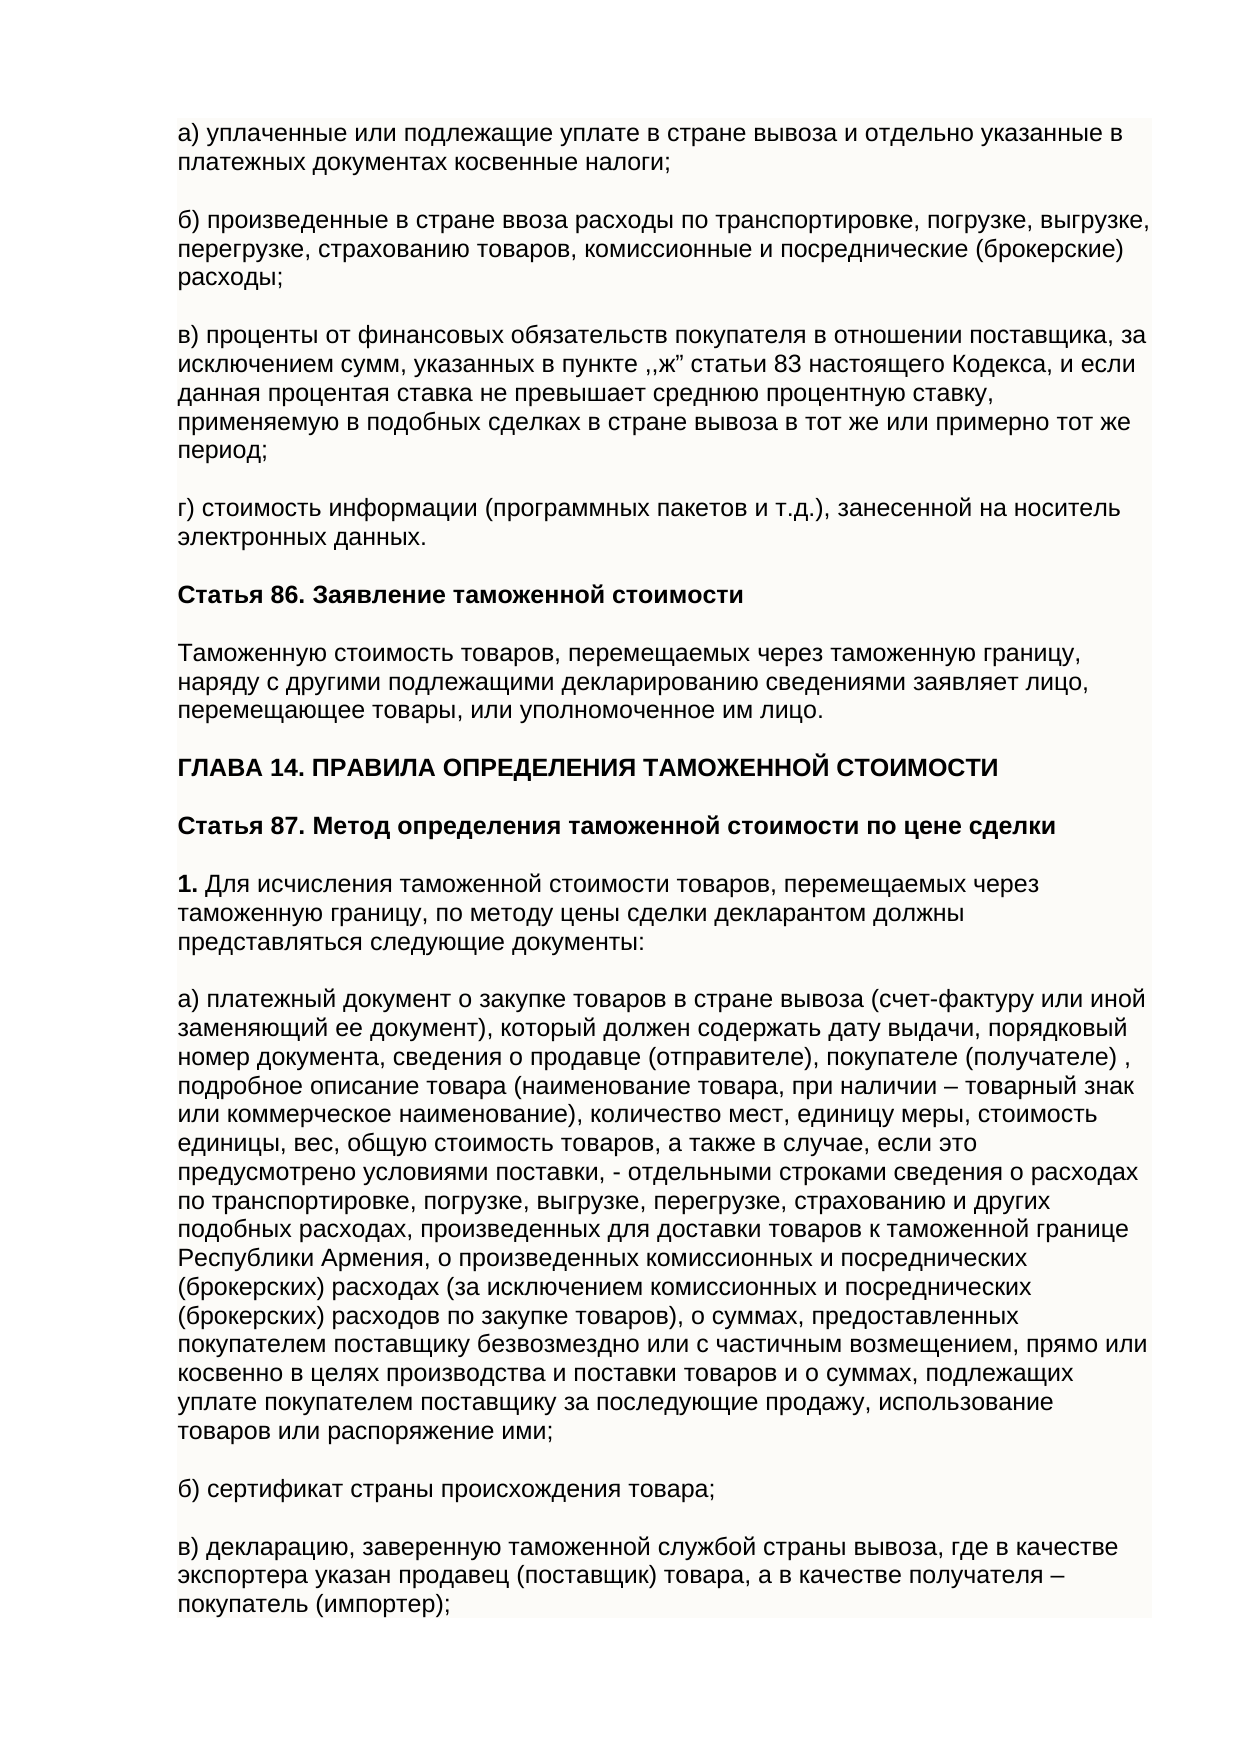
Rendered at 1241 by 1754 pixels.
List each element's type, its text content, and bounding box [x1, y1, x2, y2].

text а) платежный документ о закупке товаров в стране вывоза (счет-фактуру или иной заменяющий ее документ), который должен содержать дату выдачи, порядковый номер документа, сведения о продавце (отправителе), покупателе (получателе) , подробное описание товара (наименование товара, при наличии – товарный знак или коммерческое наименование), количество мест, единицу меры, стоимость единицы, вес, общую стоимость товаров, а также в случае, если это предусмотрено условиями поставки, - отдельными строками сведения о расходах по транспортировке, погрузке, выгрузке, перегрузке, страхованию и других подобных расходах, произведенных для доставки товаров к таможенной границе Республики Армения, о произведенных комиссионных и посреднических (брокерских) расходах (за исключением комиссионных и посреднических (брокерских) расходов по закупке товаров), о суммах, предоставленных покупателем поставщику безвозмездно или с частичным возмещением, прямо или косвенно в целях производства и поставки товаров и о суммах, подлежащих уплате покупателем поставщику за последующие продажу, использование товаров или распоряжение ими; [177, 984, 1152, 1444]
text г) стоимость информации (программных пакетов и т.д.), занесенной на носитель электронных данных. [177, 493, 1152, 551]
text ГЛАВА 14. ПРАВИЛА ОПРЕДЕЛЕНИЯ ТАМОЖЕННОЙ СТОИМОСТИ [177, 753, 1152, 782]
text Таможенную стоимость товаров, перемещаемых через таможенную границу, наряду с другими подлежащими декларированию сведениями заявляет лицо, перемещающее товары, или уполномоченное им лицо. [177, 638, 1152, 724]
text а) уплаченные или подлежащие уплате в стране вывоза и отдельно указанные в платежных документах косвенные налоги; [177, 118, 1152, 176]
text в) проценты от финансовых обязательств покупателя в отношении поставщика, за исключением сумм, указанных в пункте ,,ж” статьи 83 настоящего Кодекса, и если данная процентая ставка не превышает среднюю процентную ставку, применяемую в подобных сделках в стране вывоза в тот же или примерно тот же период; [177, 320, 1152, 464]
text Статья 86. Заявление таможенной стоимости [177, 580, 1152, 608]
text 1. Для исчисления таможенной стоимости товаров, перемещаемых через таможенную границу, по методу цены сделки декларантом должны представляться следующие документы: [177, 869, 1152, 955]
text б) произведенные в стране ввоза расходы по транспортировке, погрузке, выгрузке, перегрузке, страхованию товаров, комиссионные и посреднические (брокерские) расходы; [177, 205, 1152, 291]
text б) сертификат страны происхождения товара; [177, 1473, 1152, 1502]
text в) декларацию, заверенную таможенной службой страны вывоза, где в качестве экспортера указан продавец (поставщик) товара, а в качестве получателя – покупатель (импортер); [177, 1531, 1152, 1618]
text Статья 87. Метод определения таможенной стоимости по цене сделки [177, 811, 1152, 840]
